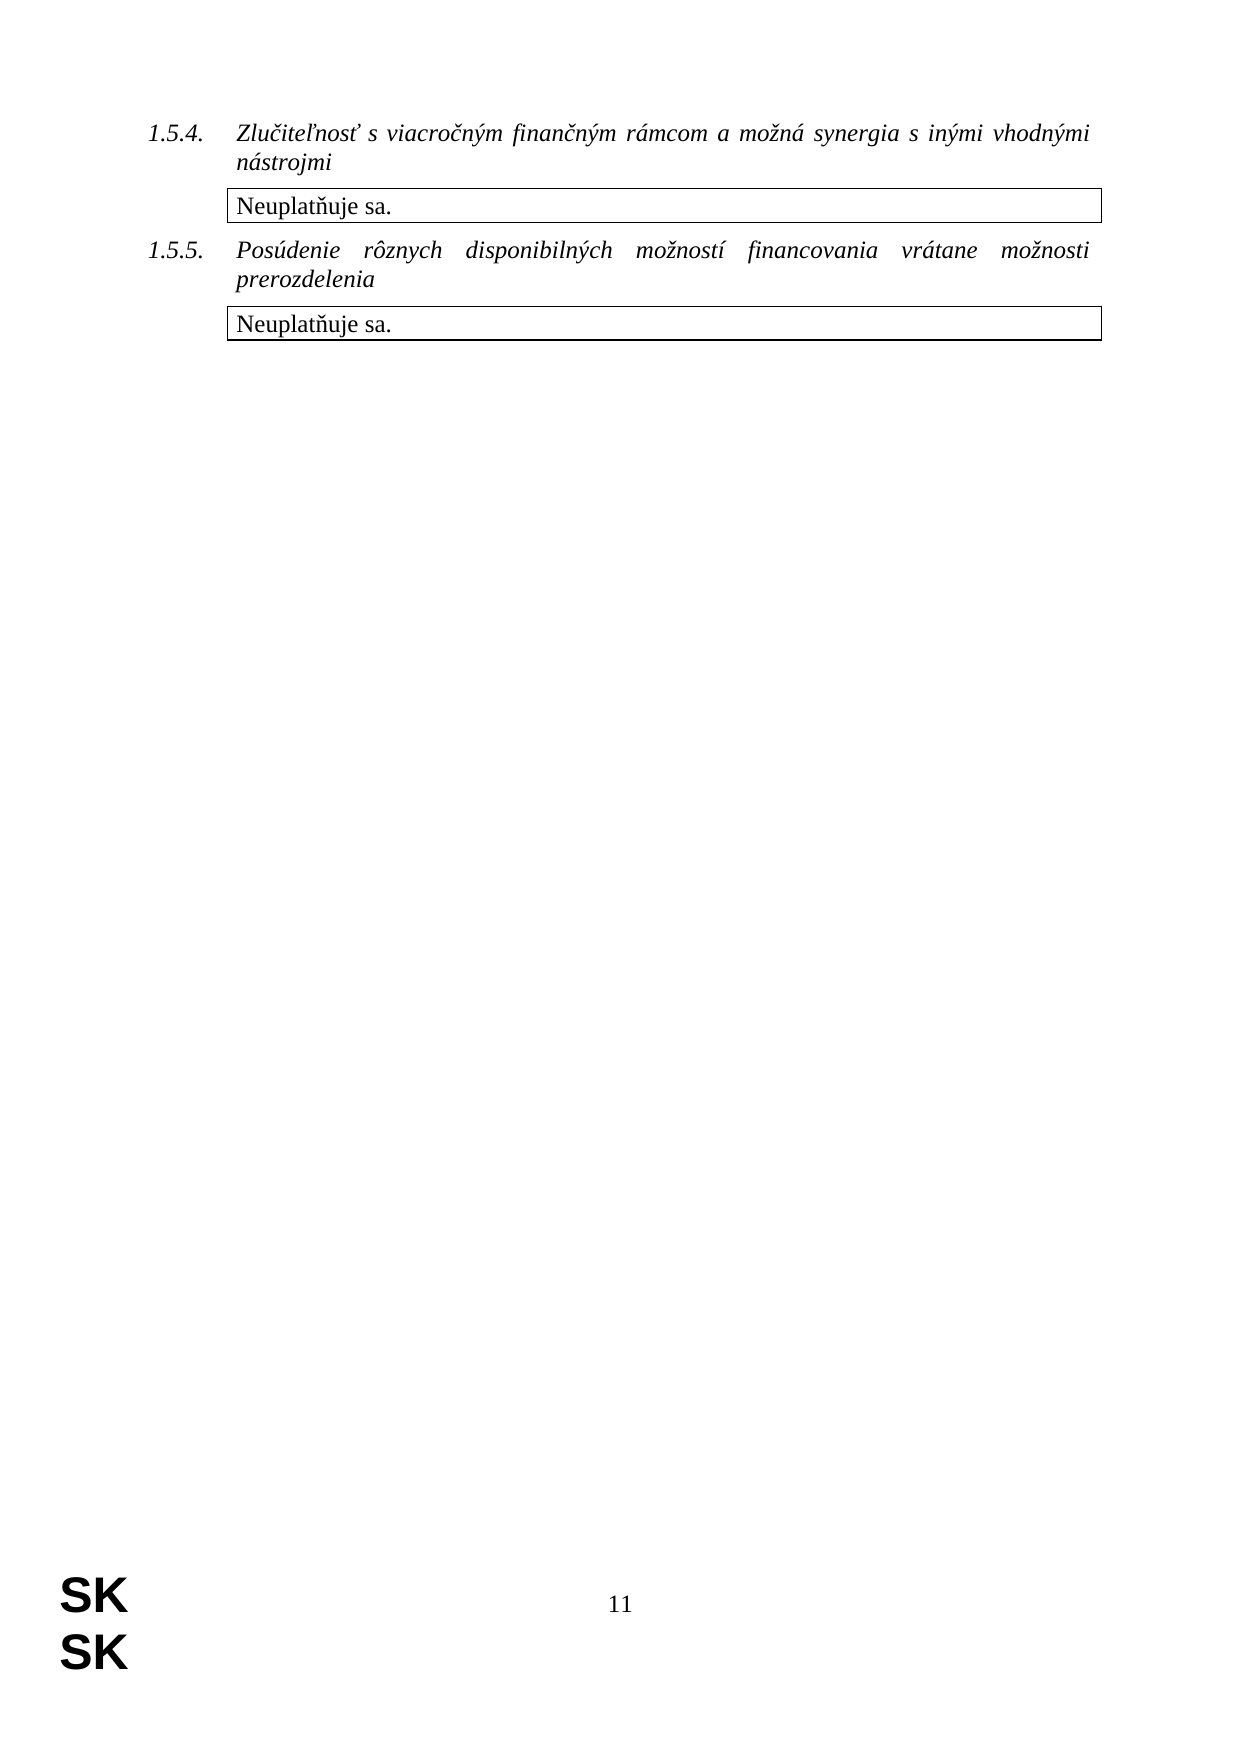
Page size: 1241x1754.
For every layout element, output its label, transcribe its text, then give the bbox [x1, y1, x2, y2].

text Neuplatňuje sa. [228, 189, 1101, 222]
text Neuplatňuje sa. [228, 307, 1101, 339]
subtitle 1.5.5. Posúdenie rôznych disponibilných možností financovania vrátane možnosti prerozdelenia [148, 236, 1092, 293]
subtitle 1.5.4. Zlučiteľnosť s viacročným finančným rámcom a možná synergia s inými vhodnými nástrojmi [148, 118, 1092, 176]
